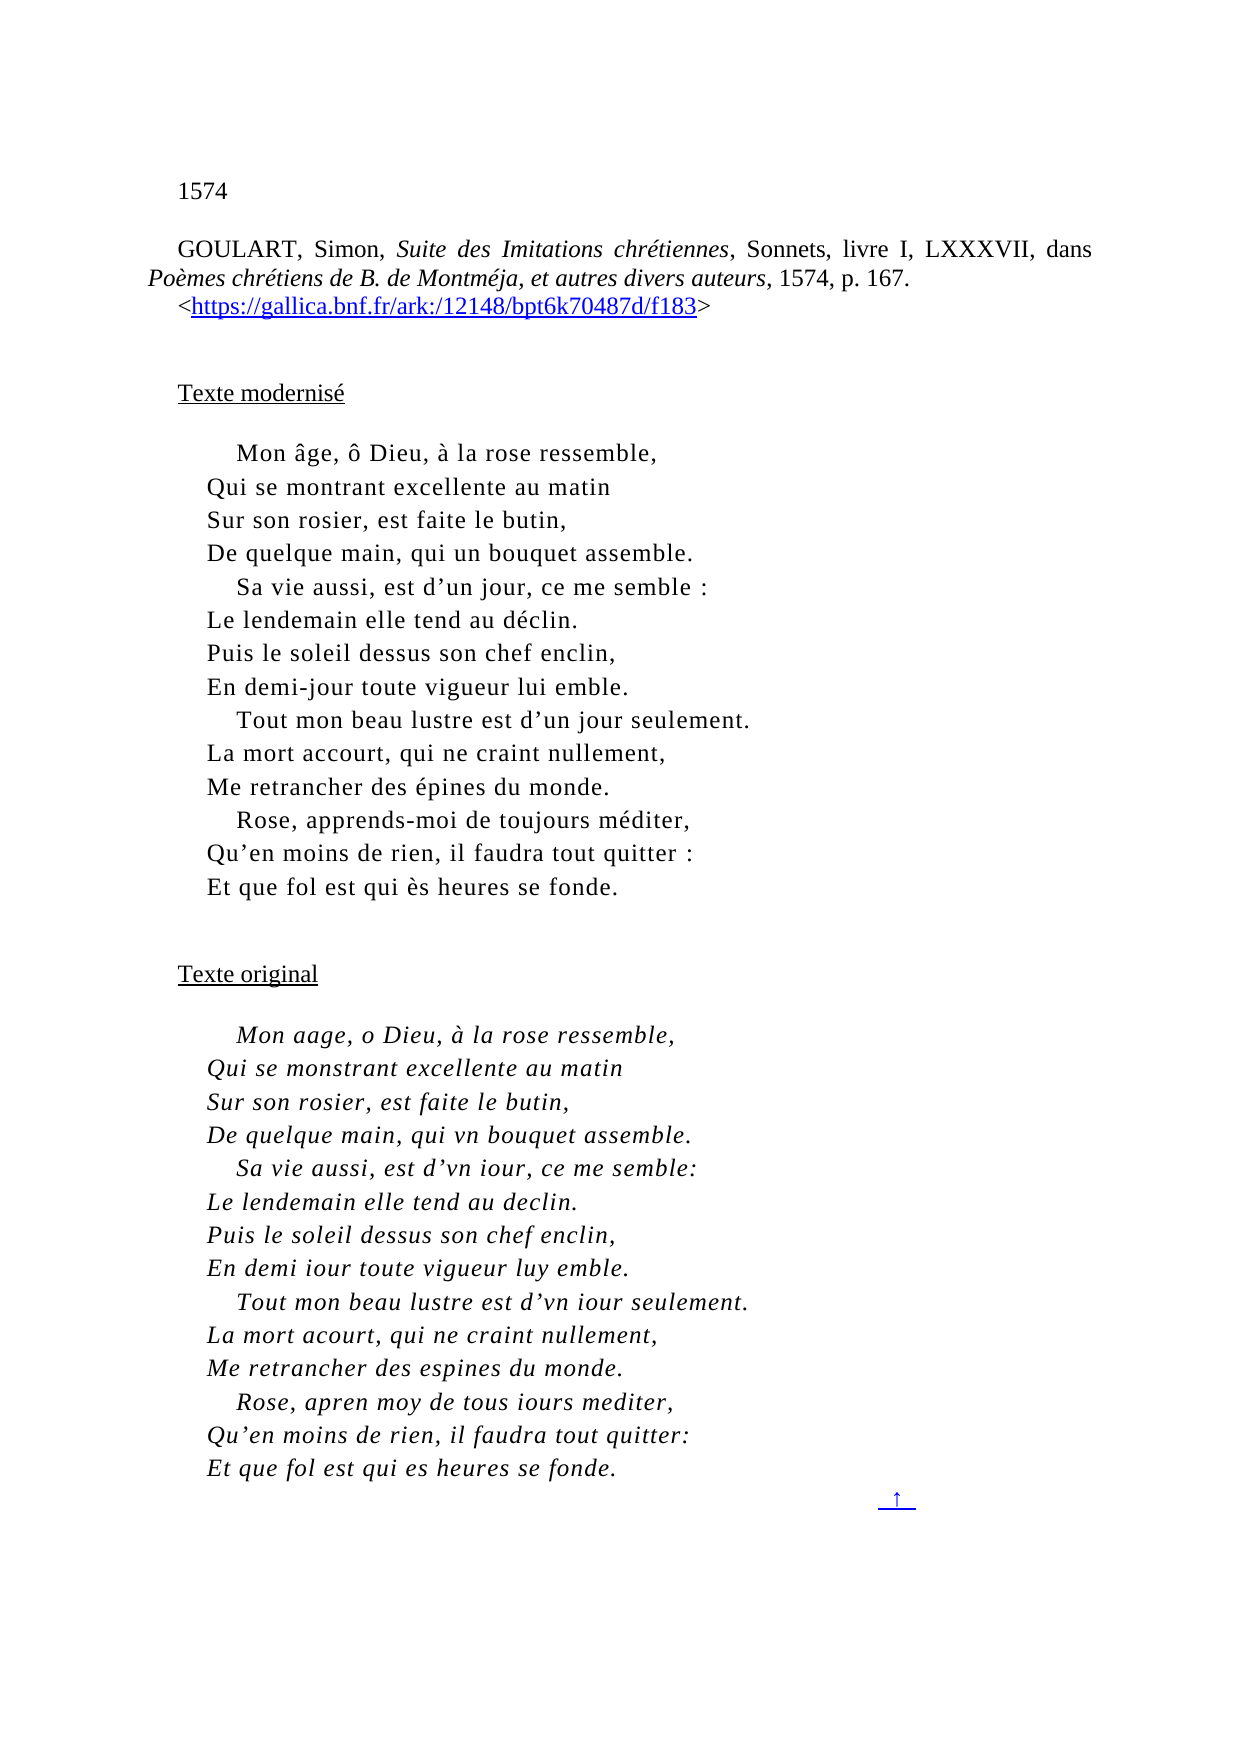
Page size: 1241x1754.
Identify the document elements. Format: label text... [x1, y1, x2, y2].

text Texte modernisé [148, 378, 1093, 406]
text Sa vie aussi, est d’vn iour, ce me semble: [236, 1150, 1093, 1183]
text Tout mon beau lustre est d’un jour seulement. [236, 702, 1093, 735]
text Me retrancher des espines du monde. [207, 1350, 1093, 1383]
text De quelque main, qui vn bouquet assemble. [207, 1117, 1093, 1150]
text En demi-jour toute vigueur lui emble. [207, 668, 1093, 702]
text Mon âge, ô Dieu, à la rose ressemble, [236, 435, 1093, 468]
text En demi iour toute vigueur luy emble. [207, 1250, 1093, 1283]
text Sa vie aussi, est d’un jour, ce me semble : [236, 568, 1093, 602]
text Sur son rosier, est faite le butin, [207, 1083, 1093, 1117]
text Qui se monstrant excellente au matin [207, 1050, 1093, 1083]
text La mort acourt, qui ne craint nullement, [207, 1317, 1093, 1350]
text Rose, apren moy de tous iours mediter, [236, 1383, 1093, 1417]
text Qu’en moins de rien, il faudra tout quitter: [207, 1417, 1093, 1450]
text Qu’en moins de rien, il faudra tout quitter : [207, 835, 1093, 868]
text Puis le soleil dessus son chef enclin, [207, 1217, 1093, 1250]
text <https://gallica.bnf.fr/ark:/12148/bpt6k70487d/f183> [148, 291, 1093, 320]
text GOULART, Simon, Suite des Imitations chrétiennes, Sonnets, livre I, LXXXVII, dans Poèmes chrétiens de B. de Montméja, et autres divers auteurs, 1574, p. 167. [148, 234, 1093, 291]
text Le lendemain elle tend au declin. [207, 1183, 1093, 1217]
text Texte original [148, 959, 1093, 988]
text Tout mon beau lustre est d’vn iour seulement. [236, 1283, 1093, 1317]
text Sur son rosier, est faite le butin, [207, 502, 1093, 535]
text _↑_ [148, 1483, 915, 1512]
text De quelque main, qui un bouquet assemble. [207, 535, 1093, 568]
text Le lendemain elle tend au déclin. [207, 602, 1093, 635]
text Rose, apprends-moi de toujours méditer, [236, 802, 1093, 835]
text 1574 [148, 176, 1093, 205]
text Et que fol est qui ès heures se fonde. [207, 868, 1093, 902]
text Et que fol est qui es heures se fonde. [207, 1450, 1093, 1483]
text Mon aage, o Dieu, à la rose ressemble, [236, 1017, 1093, 1050]
text La mort accourt, qui ne craint nullement, [207, 735, 1093, 768]
text Puis le soleil dessus son chef enclin, [207, 635, 1093, 668]
text Me retrancher des épines du monde. [207, 768, 1093, 802]
text Qui se montrant excellente au matin [207, 468, 1093, 502]
